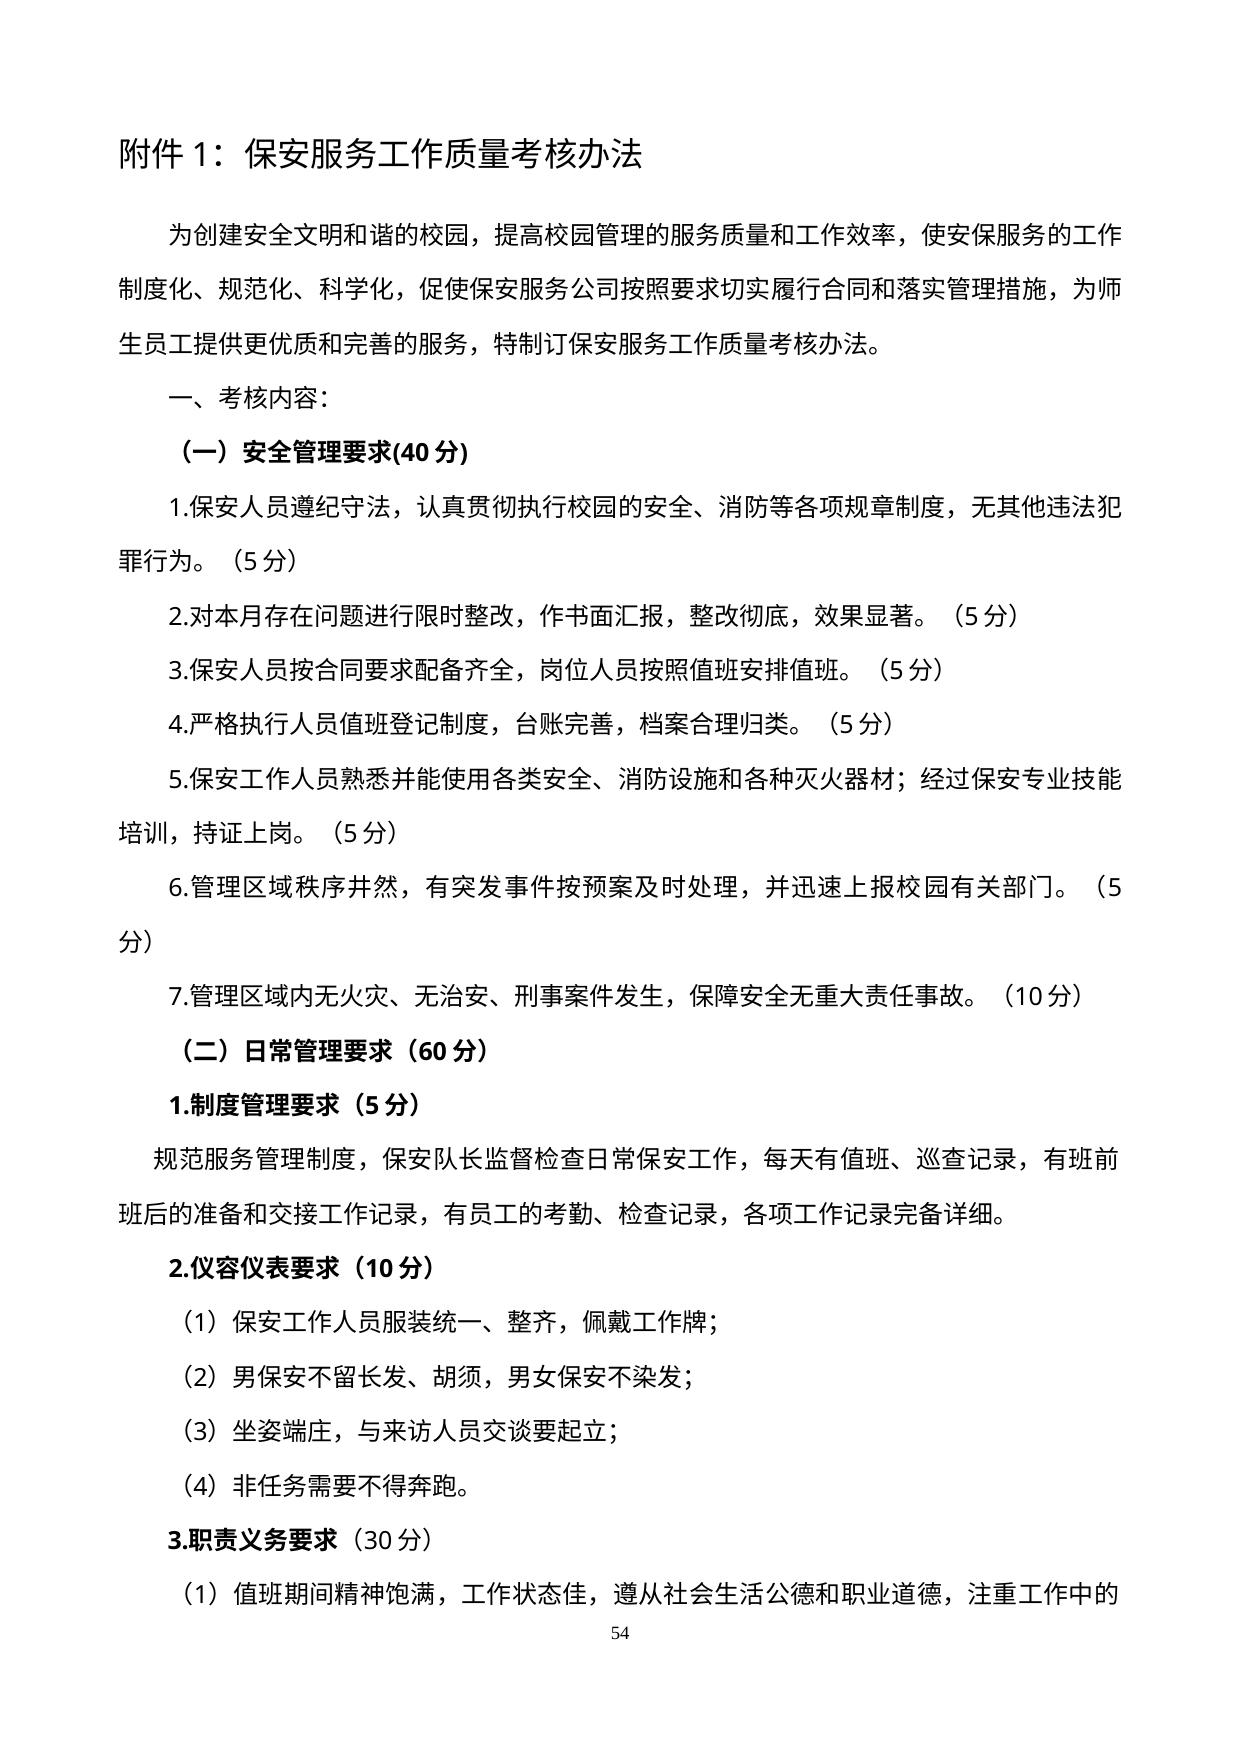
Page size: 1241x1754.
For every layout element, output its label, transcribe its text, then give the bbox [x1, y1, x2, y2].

text （一）安全管理要求(40分) [118, 433, 1122, 469]
text （二）日常管理要求（60分） [118, 1031, 1122, 1067]
text 规范服务管理制度，保安队长监督检查日常保安工作，每天有值班、巡查记录，有班前班后的准备和交接工作记录，有员工的考勤、检查记录，各项工作记录完备详细。 [118, 1140, 1122, 1230]
text 4.严格执行人员值班登记制度，台账完善，档案合理归类。（5分） [118, 705, 1122, 741]
text （3）坐姿端庄，与来访人员交谈要起立； [118, 1412, 1122, 1448]
text （2）男保安不留长发、胡须，男女保安不染发； [118, 1357, 1122, 1393]
text （1）保安工作人员服装统一、整齐，佩戴工作牌； [118, 1303, 1122, 1339]
text （4）非任务需要不得奔跑。 [118, 1466, 1122, 1502]
text 7.管理区域内无火灾、无治安、刑事案件发生，保障安全无重大责任事故。（10分） [118, 977, 1122, 1013]
text 2.对本月存在问题进行限时整改，作书面汇报，整改彻底，效果显著。（5分） [118, 596, 1122, 632]
text 3.保安人员按合同要求配备齐全，岗位人员按照值班安排值班。（5分） [118, 650, 1122, 687]
text 附件1：保安服务工作质量考核办法 [118, 118, 1122, 178]
text 2.仪容仪表要求（10分） [118, 1248, 1122, 1285]
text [118, 1575, 1122, 1611]
text 1.制度管理要求（5分） [118, 1085, 1122, 1122]
text 1.保安人员遵纪守法，认真贯彻执行校园的安全、消防等各项规章制度，无其他违法犯罪行为。（5分） [118, 487, 1122, 578]
text 为创建安全文明和谐的校园，提高校园管理的服务质量和工作效率，使安保服务的工作制度化、规范化、科学化，促使保安服务公司按照要求切实履行合同和落实管理措施，为师生员工提供更优质和完善的服务，特制订保安服务工作质量考核办法。 [118, 215, 1122, 360]
text 3.职责义务要求（30分） [118, 1520, 1122, 1557]
text 一、考核内容： [118, 378, 1122, 415]
text 5.保安工作人员熟悉并能使用各类安全、消防设施和各种灭火器材；经过保安专业技能培训，持证上岗。（5分） [118, 759, 1122, 850]
text 6.管理区域秩序井然，有突发事件按预案及时处理，并迅速上报校园有关部门。（5分） [118, 868, 1122, 958]
